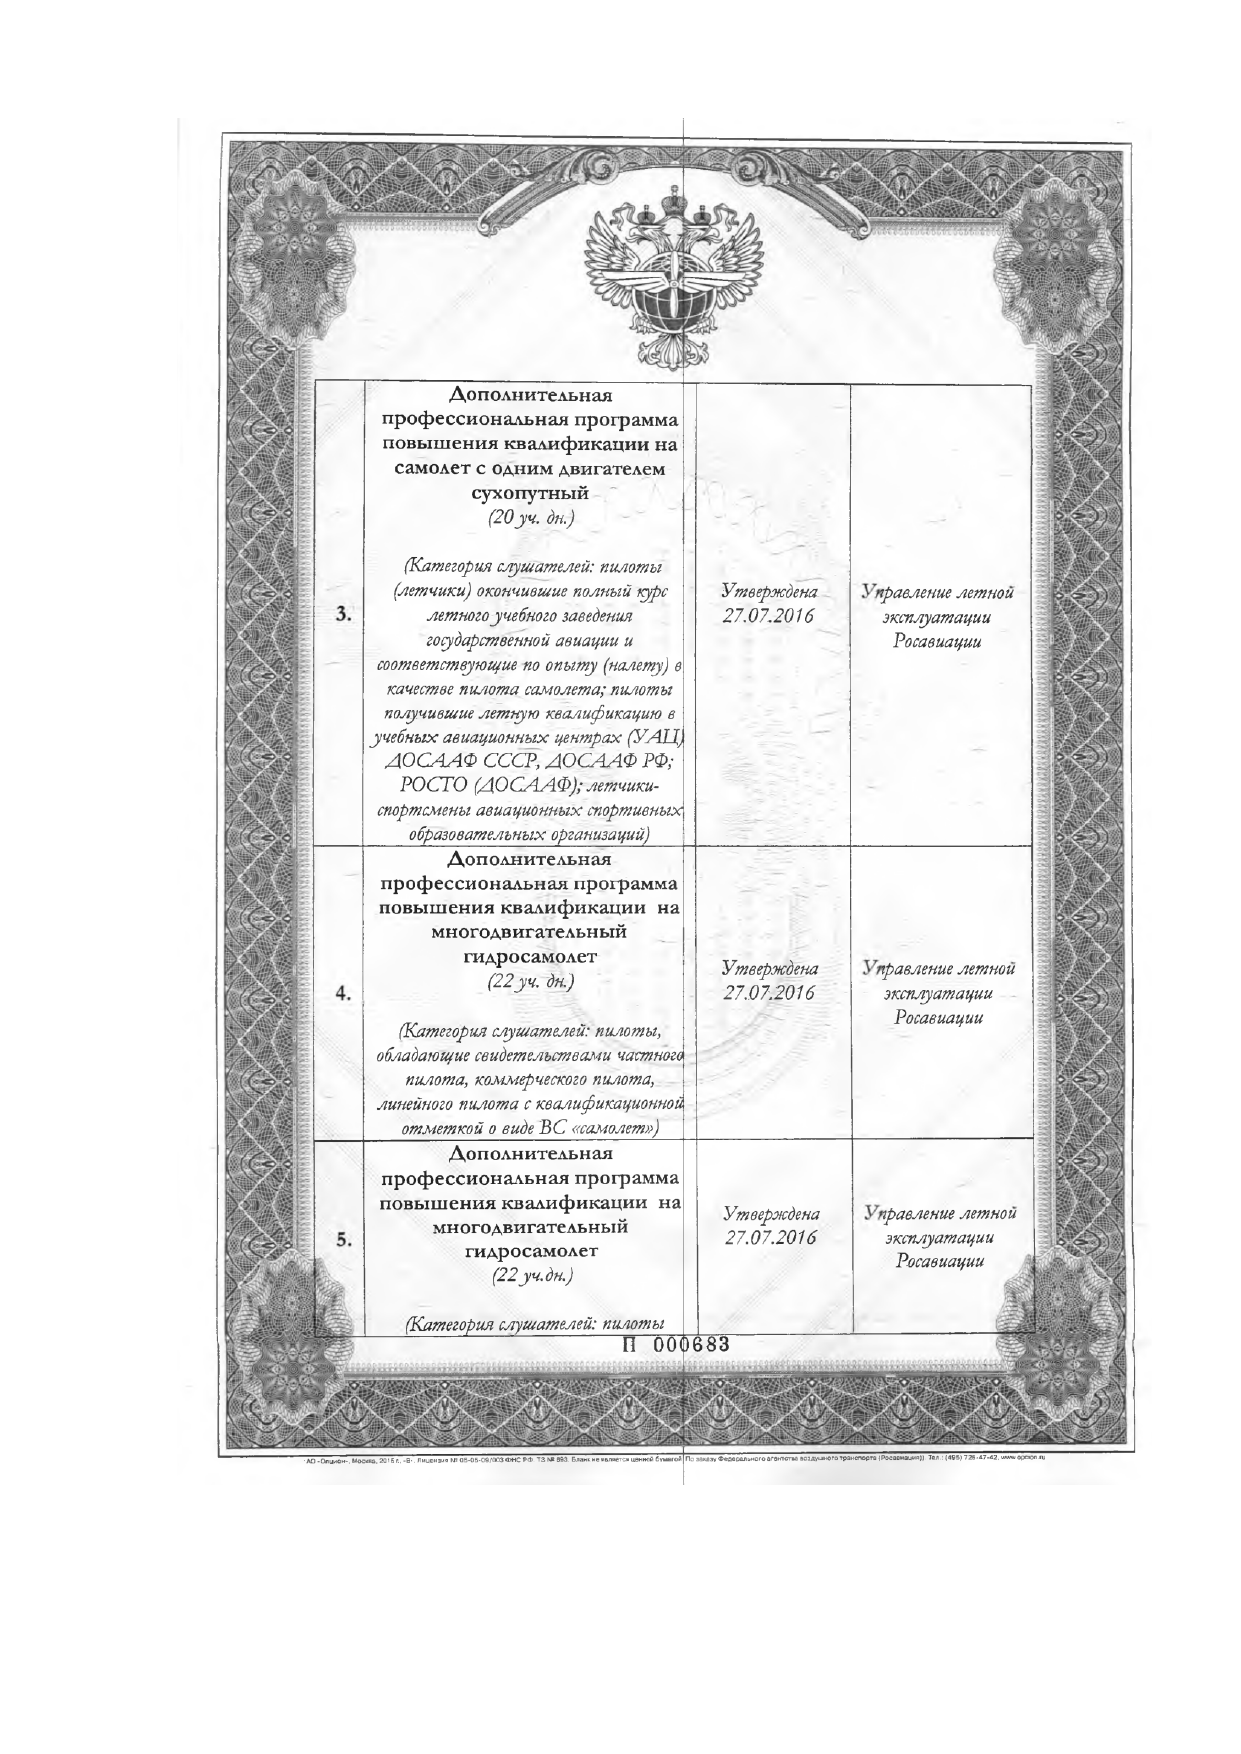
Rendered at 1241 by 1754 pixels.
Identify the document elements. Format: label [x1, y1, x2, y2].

picture [177, 118, 1152, 1485]
